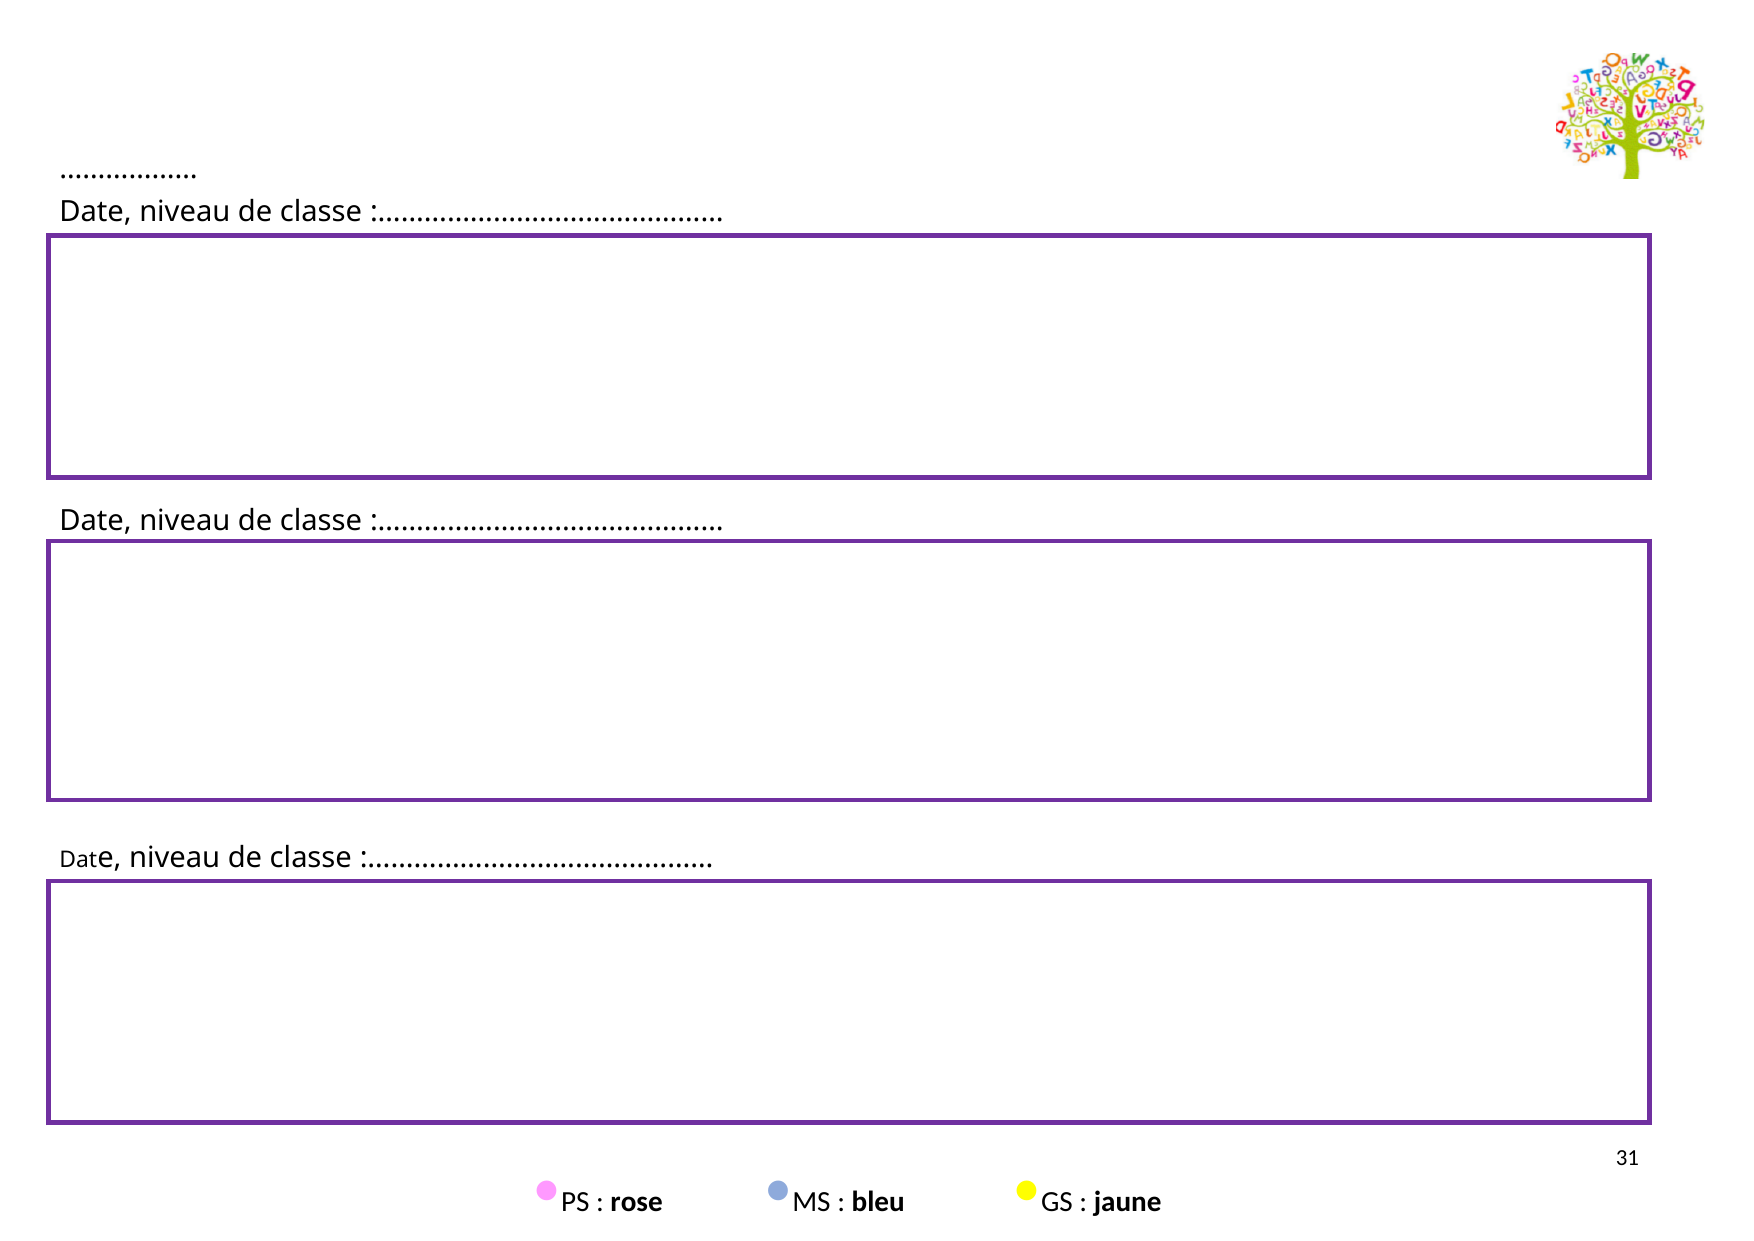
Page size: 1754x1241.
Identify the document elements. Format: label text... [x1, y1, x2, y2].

text ……………… [59, 148, 1639, 187]
text Date, niveau de classe :……………………………………… [59, 191, 1639, 230]
text Date, niveau de classe :……………………………………… [59, 499, 1639, 539]
text Date, niveau de classe :……………………………………… [59, 836, 1639, 876]
picture [1556, 53, 1705, 179]
